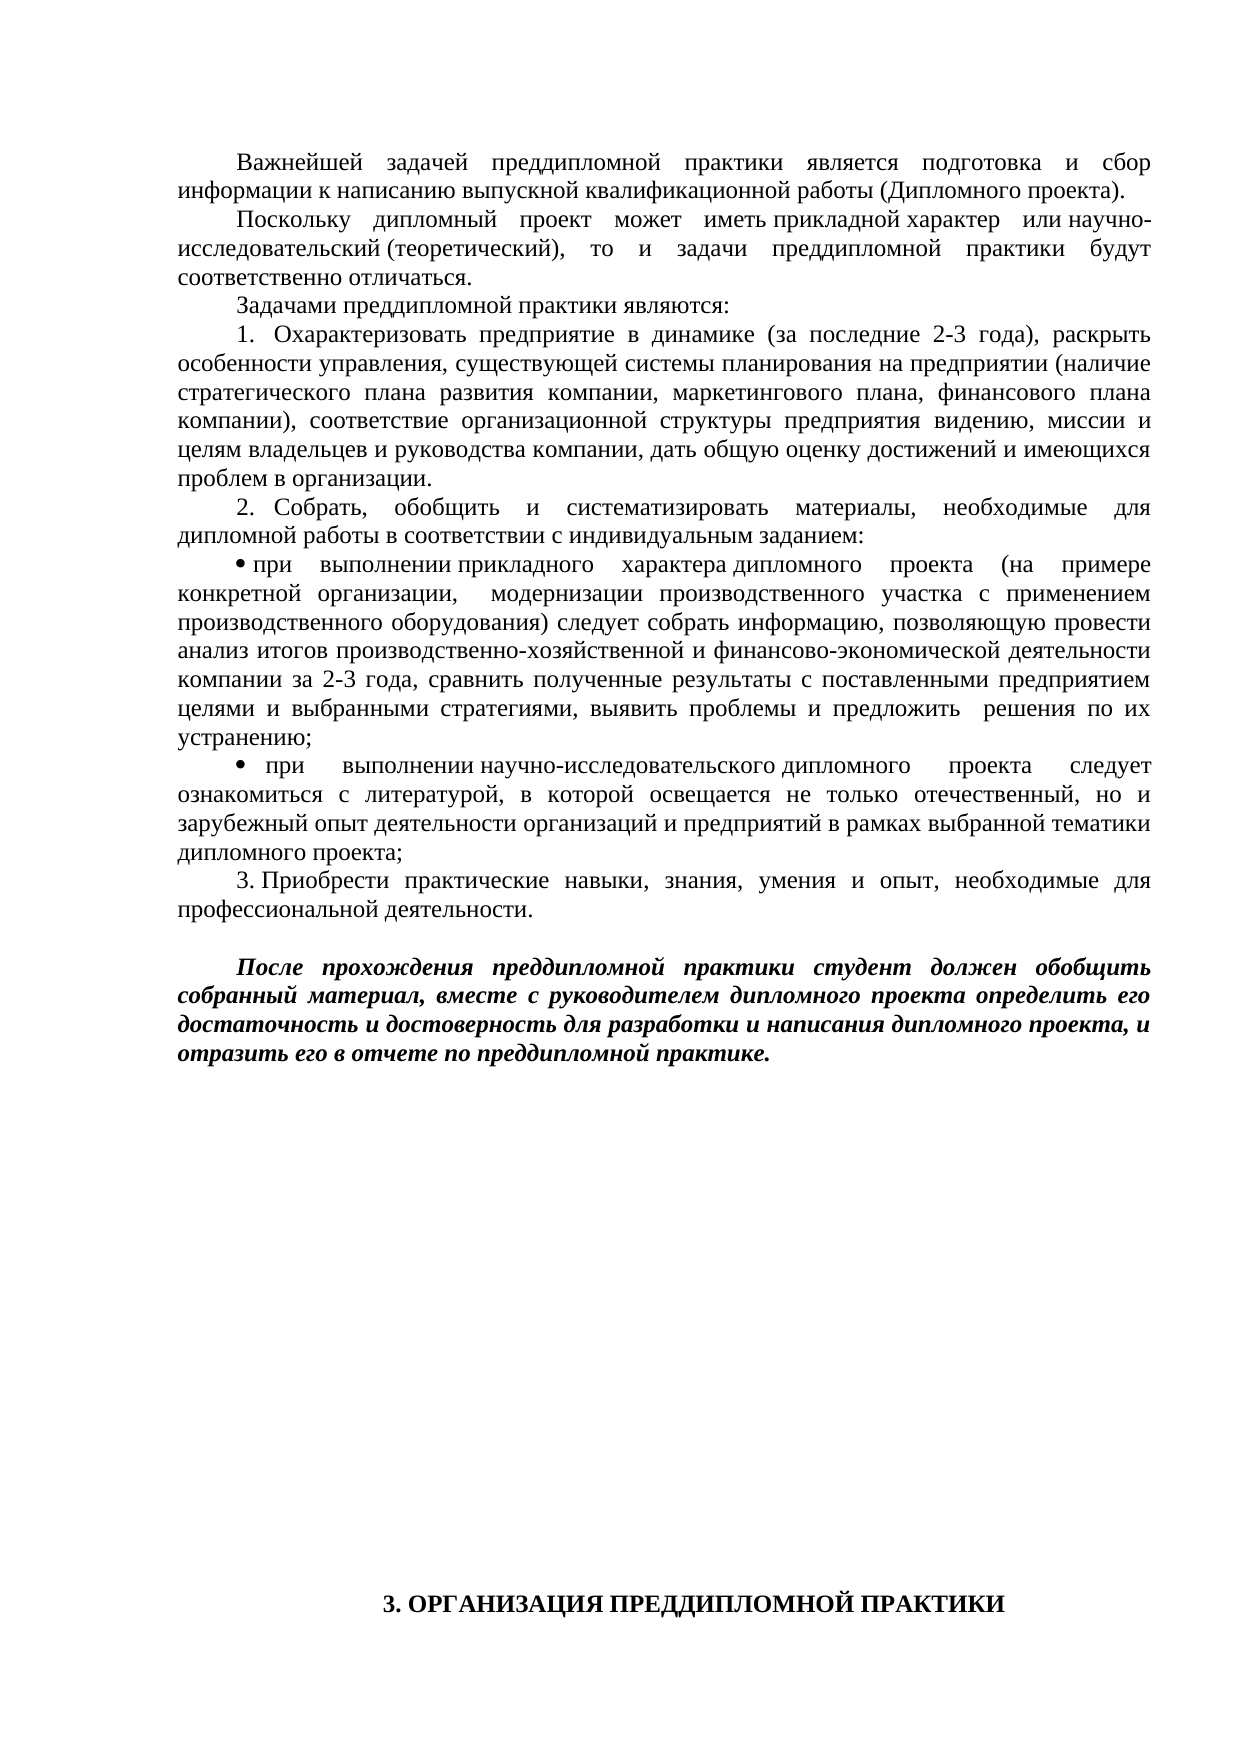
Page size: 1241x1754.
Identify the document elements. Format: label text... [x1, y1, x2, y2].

text  при выполнении прикладного характера дипломного проекта (на примере конкретной организации, модернизации производственного участка с применением производственного оборудования) следует собрать информацию, позволяющую провести анализ итогов производственно-хозяйственной и финансово-экономической деятельности компании за 2-3 года, сравнить полученные результаты с поставленными предприятием целями и выбранными стратегиями, выявить проблемы и предложить решения по их устранению; [177, 549, 1152, 751]
text Поскольку дипломный проект может иметь прикладной характер или научно-исследовательский (теоретический), то и задачи преддипломной практики будут соответственно отличаться. [177, 204, 1152, 291]
text После прохождения преддипломной практики студент должен обобщить собранный материал, вместе с руководителем дипломного проекта определить его достаточность и достоверность для разработки и написания дипломного проекта, и отразить его в отчете по преддипломной практике. [177, 952, 1152, 1067]
text 3. ОРГАНИЗАЦИЯ ПРЕДДИПЛОМНОЙ ПРАКТИКИ [177, 1589, 1152, 1618]
text 2. Собрать, обобщить и систематизировать материалы, необходимые для дипломной работы в соответствии с индивидуальным заданием: [177, 492, 1152, 549]
text 1. Охарактеризовать предприятие в динамике (за последние 2-3 года), раскрыть особенности управления, существующей системы планирования на предприятии (наличие стратегического плана развития компании, маркетингового плана, финансового плана компании), соответствие организационной структуры предприятия видению, миссии и целям владельцев и руководства компании, дать общую оценку достижений и имеющихся проблем в организации. [177, 319, 1152, 492]
text 3. Приобрести практические навыки, знания, умения и опыт, необходимые для профессиональной деятельности. [177, 866, 1152, 923]
text  при выполнении научно-исследовательского дипломного проекта следует ознакомиться с литературой, в которой освещается не только отечественный, но и зарубежный опыт деятельности организаций и предприятий в рамках выбранной тематики дипломного проекта; [177, 751, 1152, 866]
text Важнейшей задачей преддипломной практики является подготовка и сбор информации к написанию выпускной квалификационной работы (Дипломного проекта). [177, 147, 1152, 204]
text Задачами преддипломной практики являются: [177, 291, 1152, 319]
